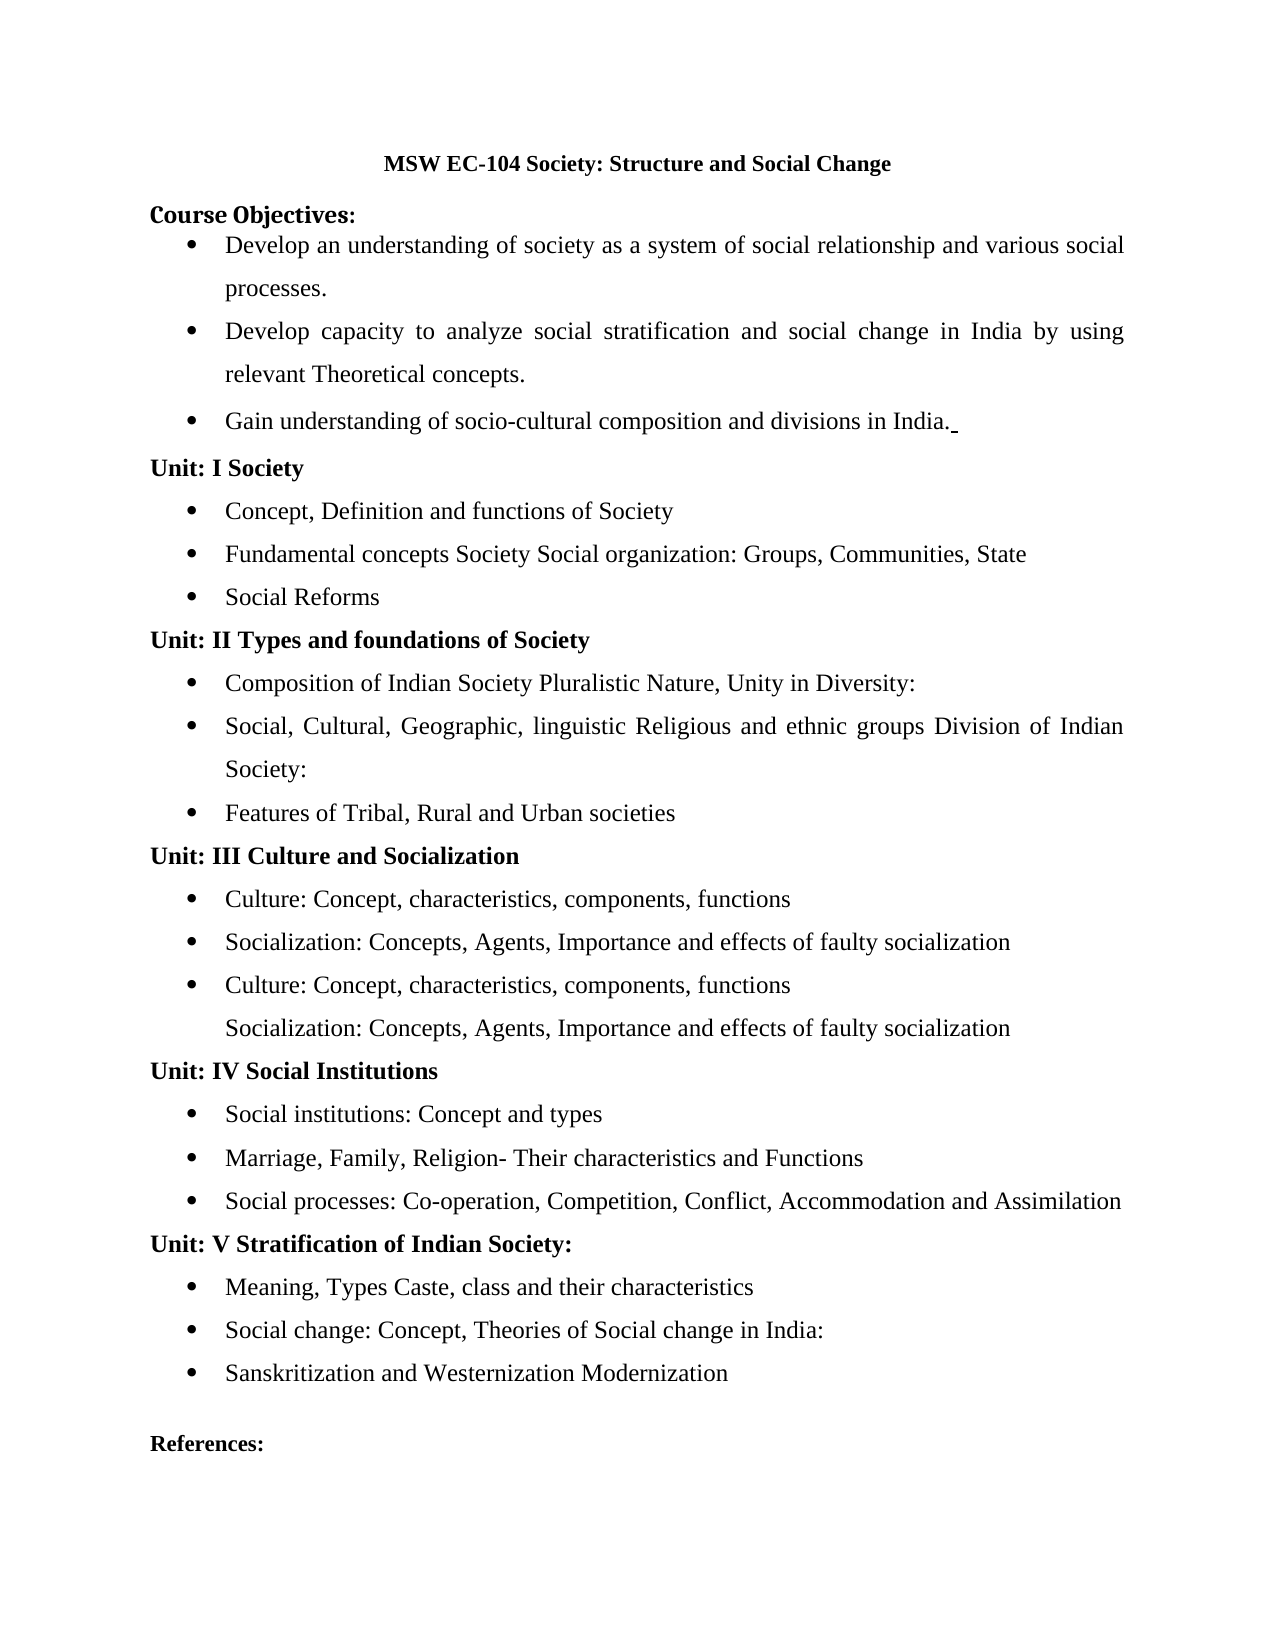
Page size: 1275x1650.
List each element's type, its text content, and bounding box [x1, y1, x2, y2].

subtitle Socialization: Concepts, Agents, Importance and effects of faulty socialization [187, 927, 1125, 956]
subtitle Gain understanding of socio-cultural composition and divisions in India. [187, 402, 1125, 436]
subtitle Fundamental concepts Society Social organization: Groups, Communities, State [187, 539, 1125, 568]
subtitle Unit: III Culture and Socialization [150, 841, 1125, 869]
subtitle Marriage, Family, Religion- Their characteristics and Functions [187, 1143, 1125, 1171]
text MSW EC-104 Society: Structure and Social Change [150, 150, 1125, 176]
subtitle Culture: Concept, characteristics, components, functions [187, 884, 1125, 913]
subtitle Social, Cultural, Geographic, linguistic Religious and ethnic groups Division of Indian Society: [187, 711, 1125, 783]
subtitle Unit: II Types and foundations of Society [150, 625, 1125, 654]
subtitle Culture: Concept, characteristics, components, functions [187, 970, 1125, 999]
subtitle Composition of Indian Society Pluralistic Nature, Unity in Diversity: [187, 668, 1125, 697]
subtitle Social change: Concept, Theories of Social change in India: [187, 1315, 1125, 1344]
subtitle Develop capacity to analyze social stratification and social change in India by using relevant Theoretical concepts. [187, 316, 1125, 388]
subtitle Develop an understanding of society as a system of social relationship and various social processes. [187, 230, 1125, 302]
subtitle Social processes: Co-operation, Competition, Conflict, Accommodation and Assimilation [187, 1186, 1125, 1214]
subtitle Social institutions: Concept and types [187, 1099, 1125, 1128]
subtitle Unit: V Stratification of Indian Society: [150, 1229, 1125, 1258]
text Course Objectives: [150, 201, 1125, 230]
text References: [150, 1430, 1125, 1456]
subtitle Sanskritization and Westernization Modernization [187, 1358, 1125, 1387]
subtitle Social Reforms [187, 582, 1125, 611]
subtitle Unit: I Society [150, 453, 1125, 481]
subtitle Meaning, Types Caste, class and their characteristics [187, 1272, 1125, 1301]
list Concept, Definition and functions of Society [187, 496, 1125, 524]
subtitle Unit: IV Social Institutions [150, 1056, 1125, 1085]
subtitle Features of Tribal, Rural and Urban societies [187, 798, 1125, 826]
subtitle Socialization: Concepts, Agents, Importance and effects of faulty socialization [225, 1013, 1125, 1042]
